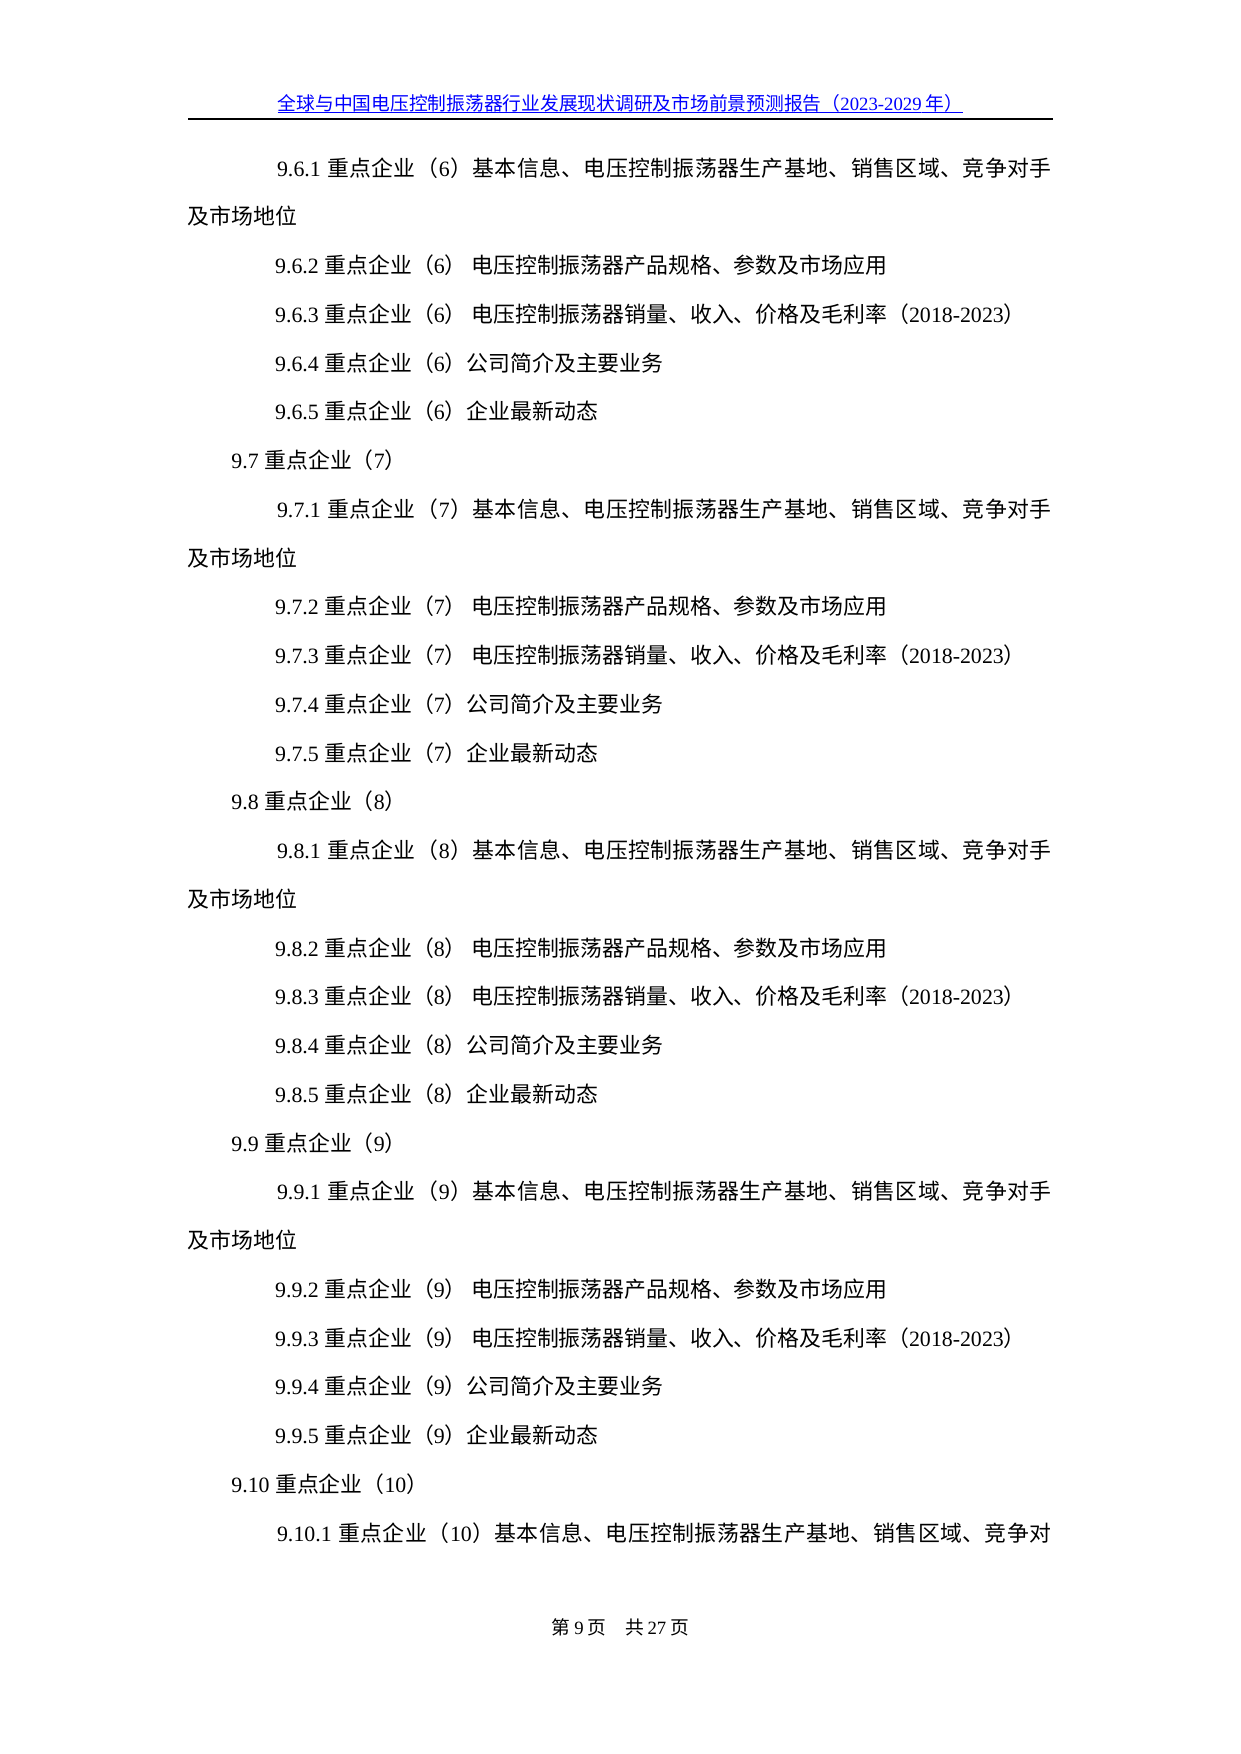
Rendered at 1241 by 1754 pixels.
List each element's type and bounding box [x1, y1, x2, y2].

text [187, 150, 1053, 1548]
